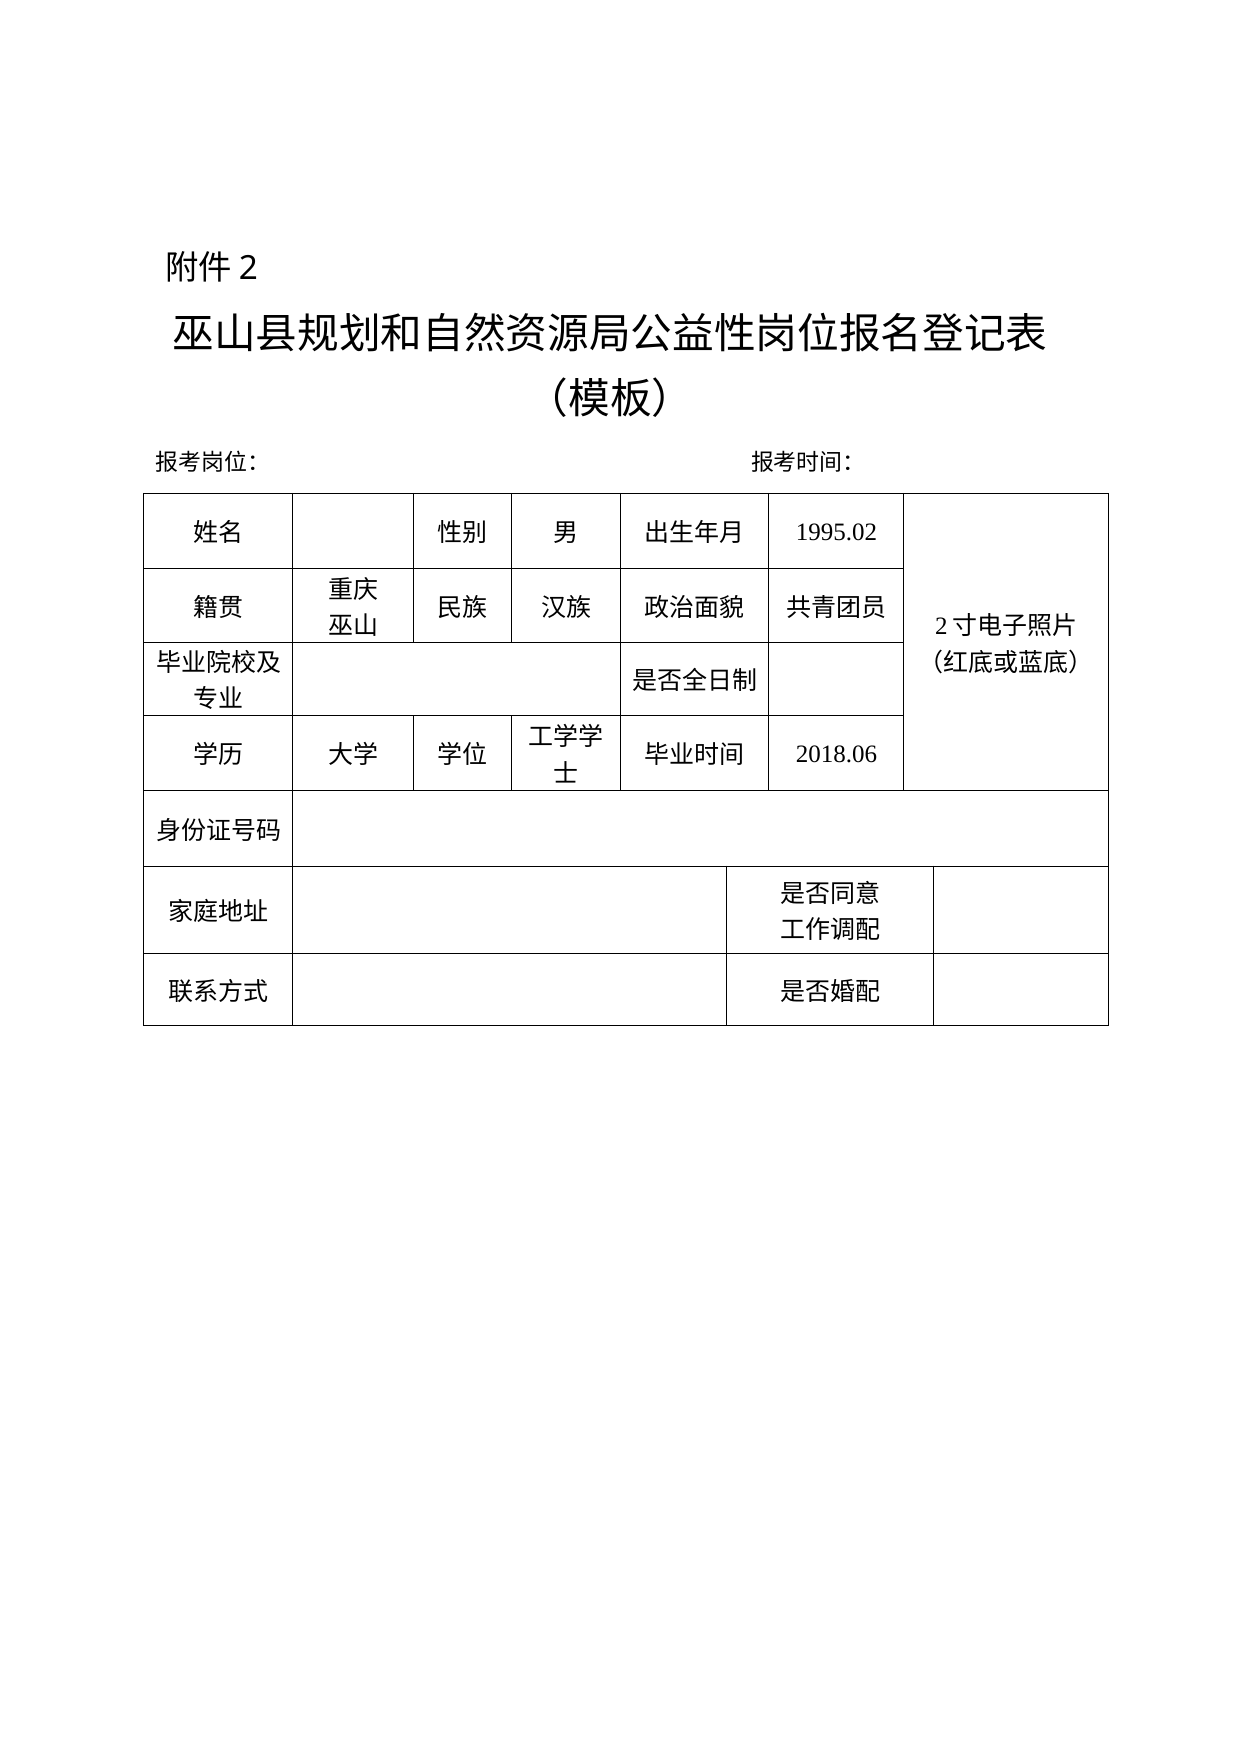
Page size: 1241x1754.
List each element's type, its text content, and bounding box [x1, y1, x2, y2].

table_cell 姓名 [144, 494, 292, 568]
table_cell [293, 867, 726, 952]
table_cell 是否全日制 [621, 643, 768, 715]
table_cell [934, 954, 1108, 1025]
table_cell 大学 [293, 716, 413, 790]
table_cell 出生年月 [621, 494, 768, 568]
table_cell 家庭地址 [144, 867, 292, 952]
table_cell 共青团员 [769, 569, 903, 642]
table_cell 籍贯 [144, 569, 292, 642]
table_cell [293, 954, 726, 1025]
table_cell 1995.02 [769, 494, 903, 568]
table_cell 性别 [414, 494, 511, 568]
table_cell 联系方式 [144, 954, 292, 1025]
table_cell 是否婚配 [727, 954, 933, 1025]
table_header 报考时间： [293, 428, 1108, 493]
table_cell 重庆 巫山 [293, 569, 413, 642]
table_cell [934, 867, 1108, 952]
text 附件2 [165, 233, 1054, 298]
table_header 报考岗位： [144, 428, 293, 493]
table_cell [769, 643, 903, 715]
table_cell 毕业院校及专业 [144, 643, 292, 715]
table_cell [293, 643, 620, 715]
table_cell 民族 [414, 569, 511, 642]
table_cell 2寸电子照片（红底或蓝底） [904, 494, 1108, 790]
table_cell [293, 791, 1108, 866]
table_cell 男 [512, 494, 620, 568]
table_cell 汉族 [512, 569, 620, 642]
table_cell 毕业时间 [621, 716, 768, 790]
table_cell 是否同意 工作调配 [727, 867, 933, 952]
table_cell 身份证号码 [144, 791, 292, 866]
table_cell 工学学士 [512, 716, 620, 790]
table_cell 2018.06 [769, 716, 903, 790]
table_cell 政治面貌 [621, 569, 768, 642]
table_cell 学历 [144, 716, 292, 790]
table_cell [293, 494, 413, 568]
table_cell 学位 [414, 716, 511, 790]
text 巫山县规划和自然资源局公益性岗位报名登记表（模板） [165, 298, 1054, 428]
